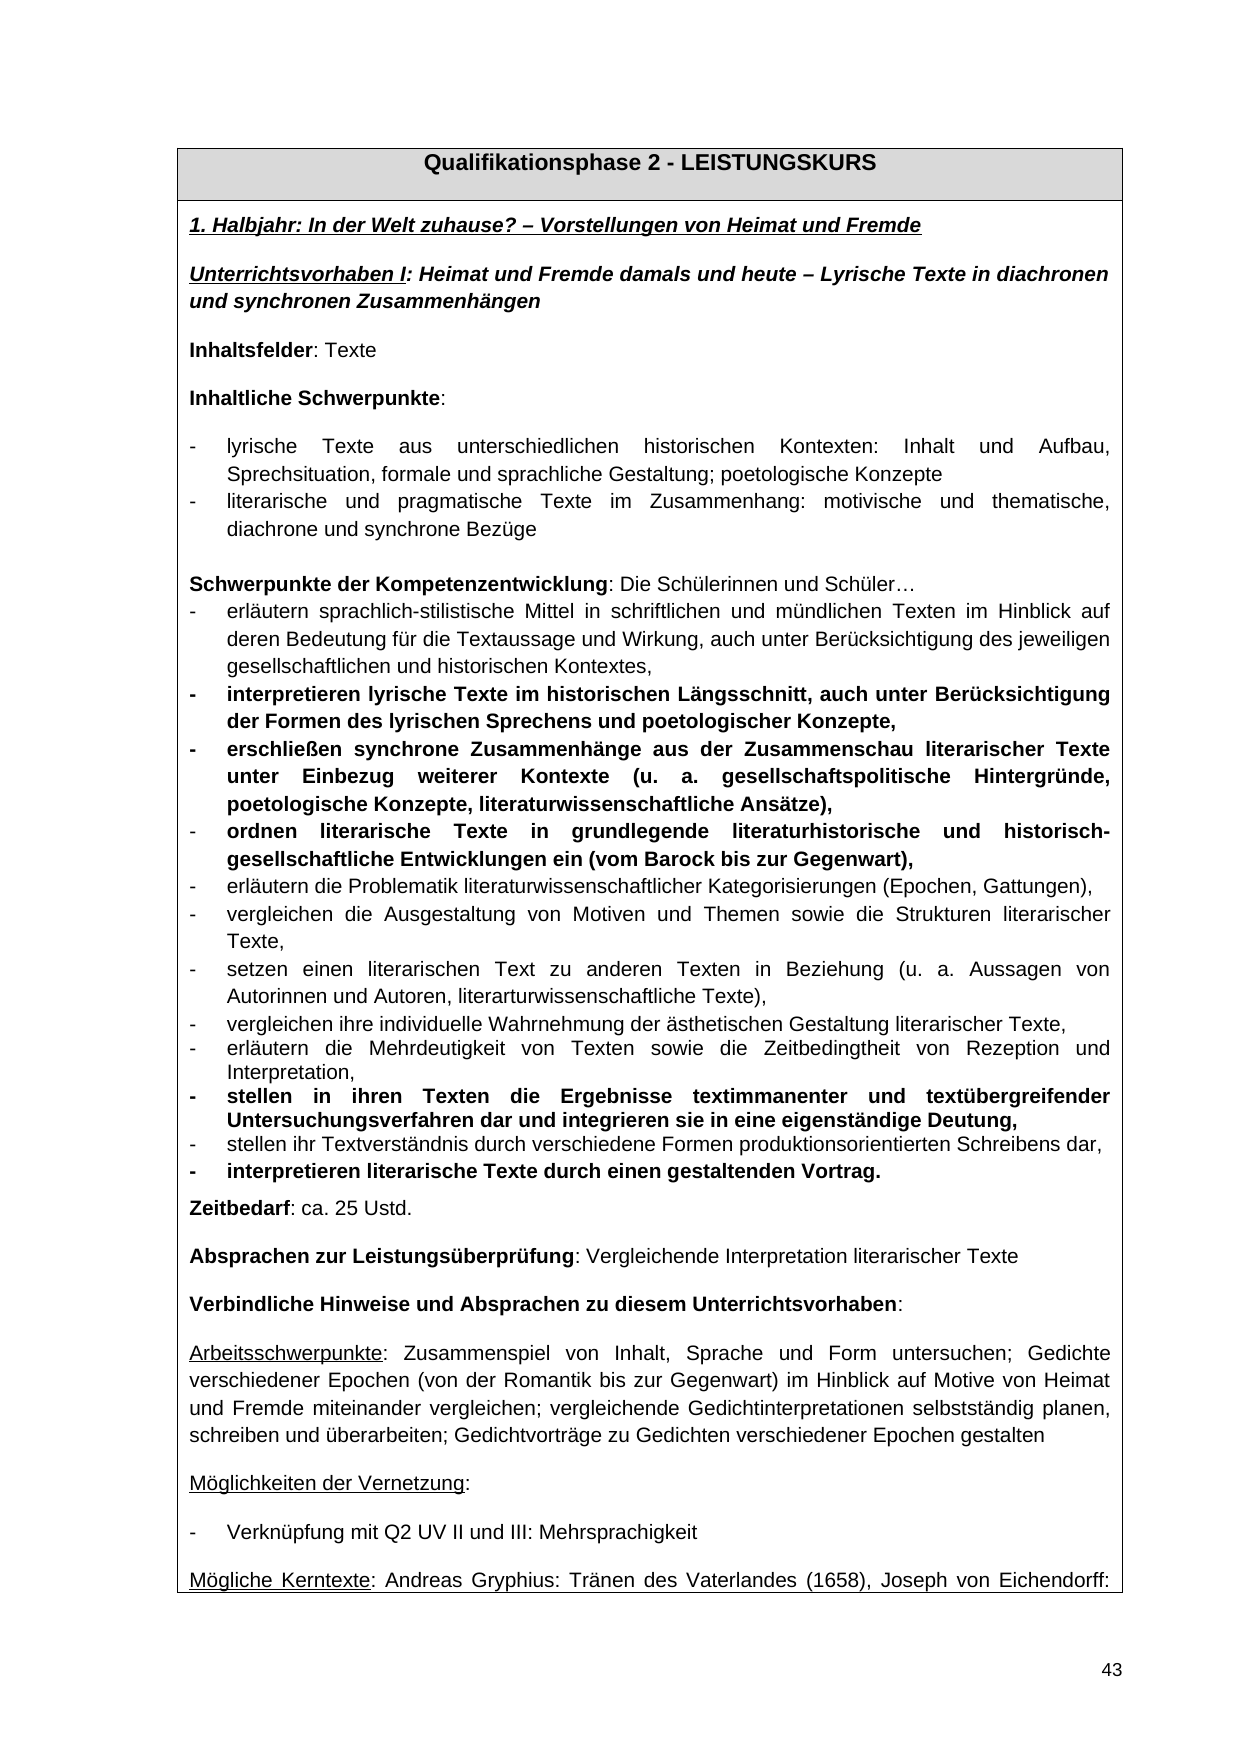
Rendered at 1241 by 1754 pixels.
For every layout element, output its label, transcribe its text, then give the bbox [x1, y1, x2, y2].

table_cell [178, 201, 1122, 1592]
table_header Qualifikationsphase 2 - LEISTUNGSKURS [178, 149, 1122, 200]
